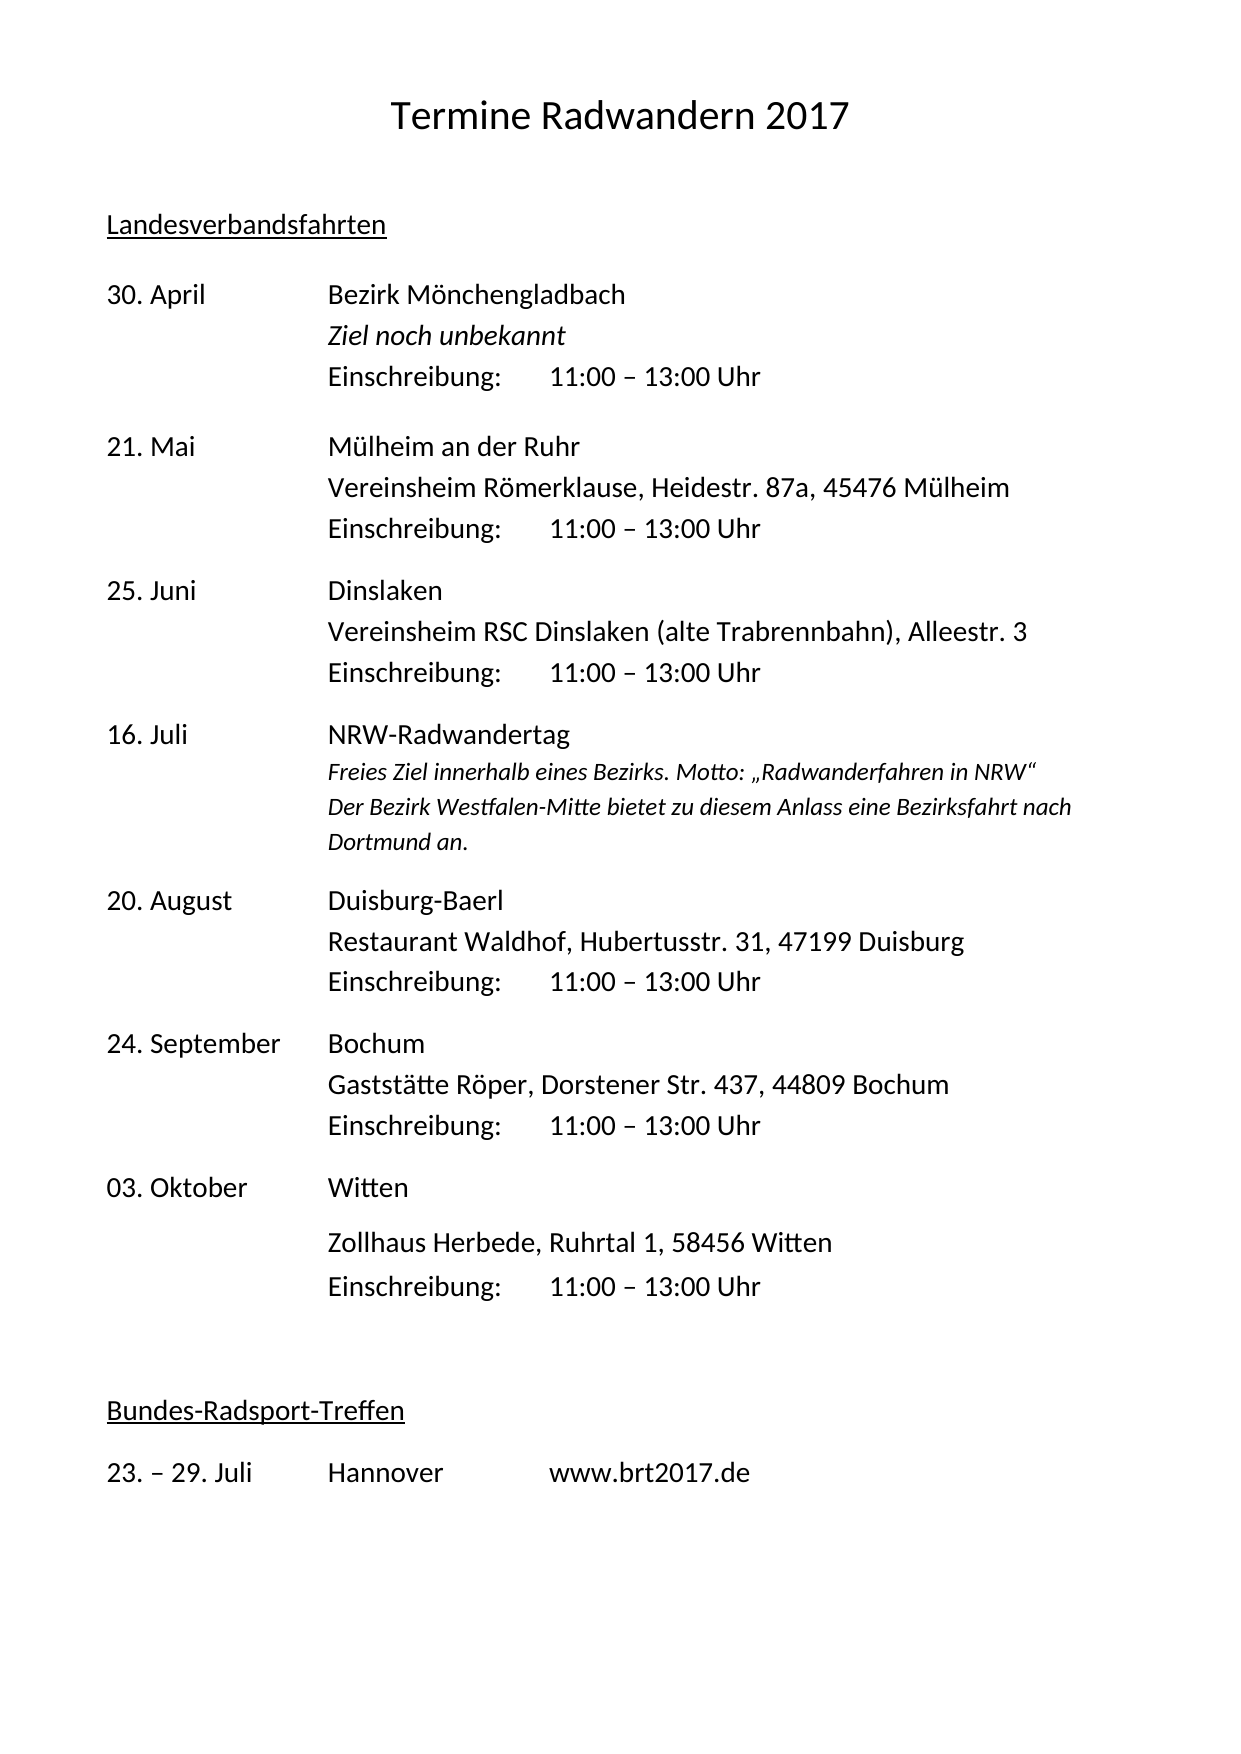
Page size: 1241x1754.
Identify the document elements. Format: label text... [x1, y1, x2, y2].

text 21. Mai Mülheim an der Ruhr Vereinsheim Römerklause, Heidestr. 87a, 45476 Mülheim Einschreibung: 11:00 – 13:00 Uhr [106, 428, 1134, 546]
text 24. September Bochum Gaststätte Röper, Dorstener Str. 437, 44809 Bochum Einschreibung: 11:00 – 13:00 Uhr [106, 1025, 1134, 1143]
text Bundes-Radsport-Treffen [106, 1392, 1134, 1427]
text Termine Radwandern 2017 [106, 89, 1134, 139]
text 16. Juli NRW-Radwandertag Freies Ziel innerhalb eines Bezirks. Motto: „Radwanderfahren in NRW“ Der Bezirk Westfalen-Mitte bietet zu diesem Anlass eine Bezirksfahrt nach Dortmund an. [106, 716, 1134, 856]
text 20. August Duisburg-Baerl Restaurant Waldhof, Hubertusstr. 31, 47199 Duisburg Einschreibung: 11:00 – 13:00 Uhr [106, 882, 1134, 999]
text 23. – 29. Juli Hannover www.brt2017.de [106, 1454, 1134, 1489]
text 30. April Bezirk Mönchengladbach Ziel noch unbekannt Einschreibung: 11:00 – 13:00 Uhr [106, 276, 1134, 394]
text Landesverbandsfahrten [106, 206, 1134, 242]
text 03. Oktober Witten Zollhaus Herbede, Ruhrtal 1, 58456 Witten Einschreibung: 11:00 – 13:00 Uhr [106, 1169, 1134, 1304]
text 25. Juni Dinslaken Vereinsheim RSC Dinslaken (alte Trabrennbahn), Alleestr. 3 Einschreibung: 11:00 – 13:00 Uhr [106, 572, 1134, 689]
